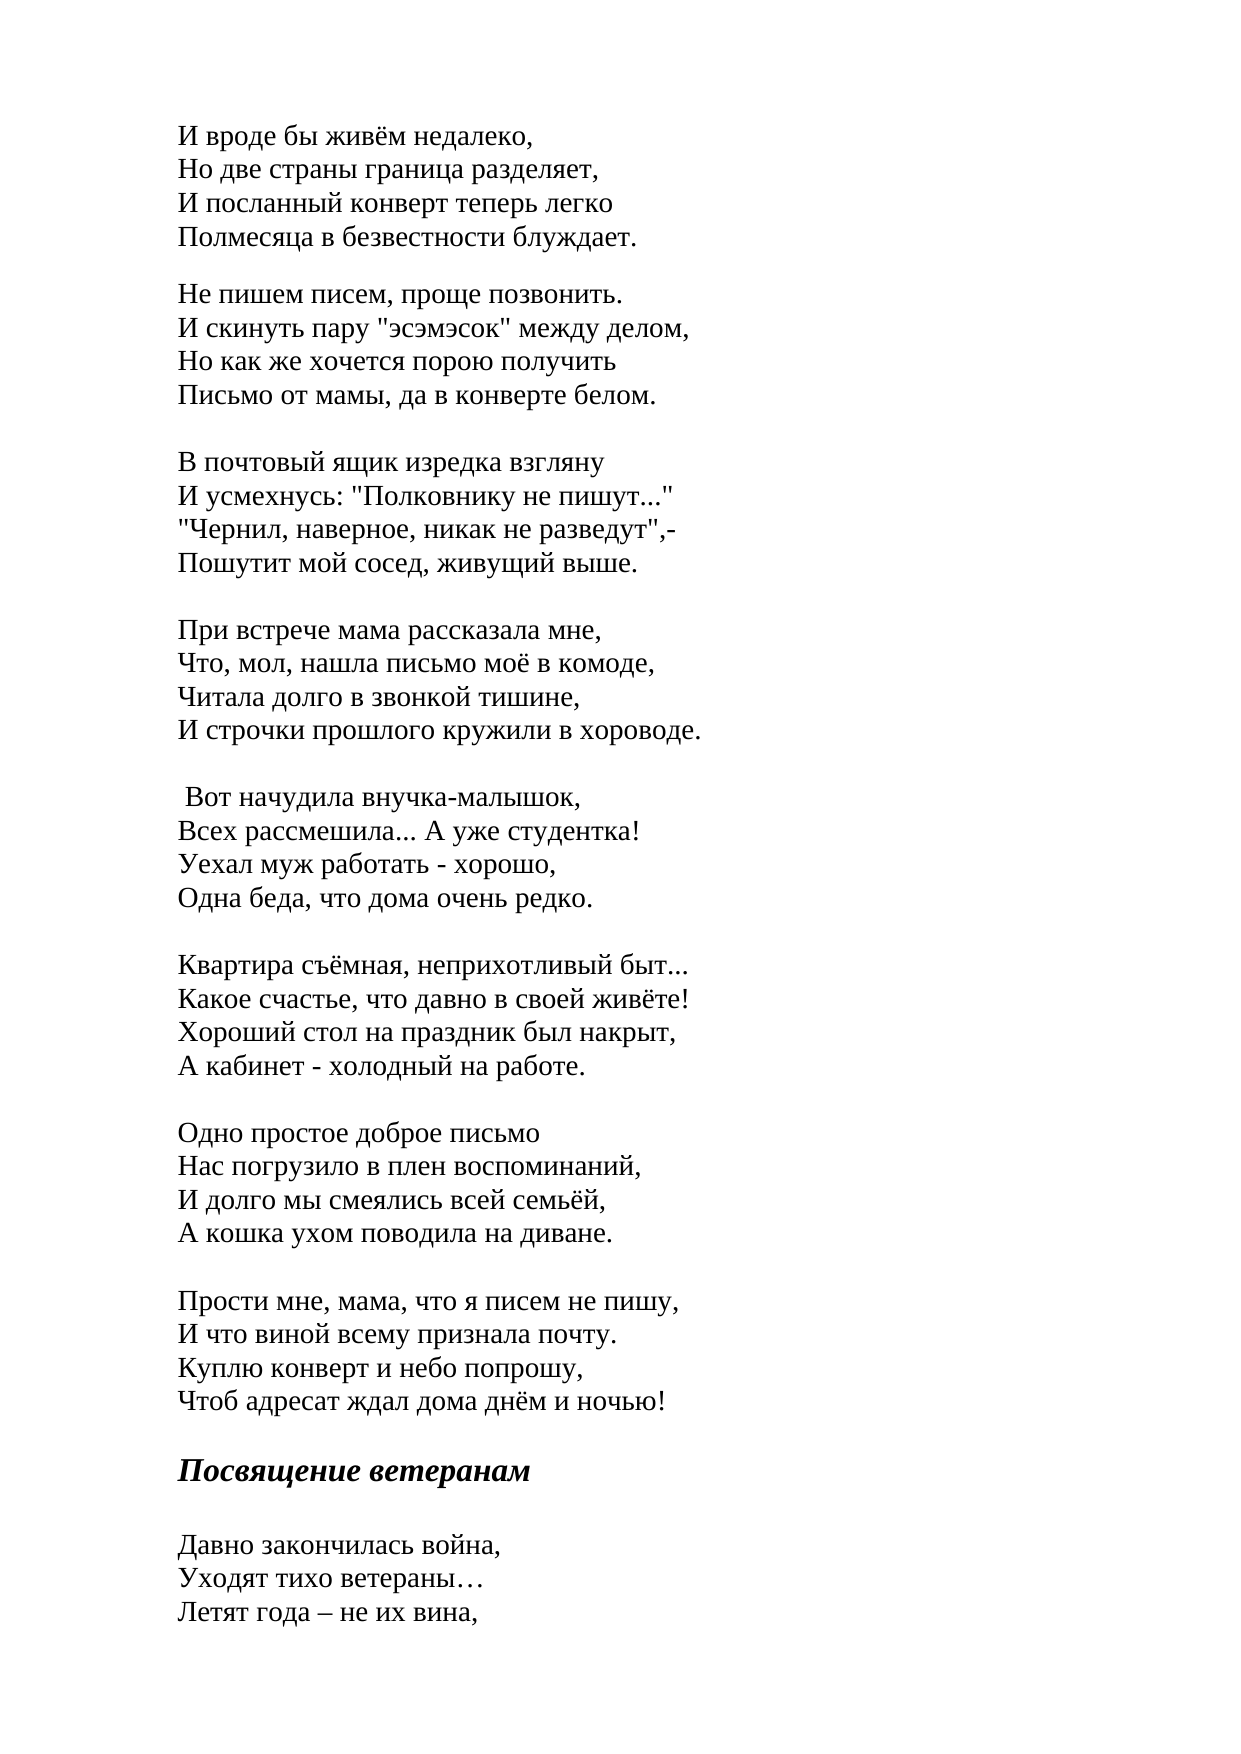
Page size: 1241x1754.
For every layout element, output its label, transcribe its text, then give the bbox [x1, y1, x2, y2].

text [177, 118, 1152, 276]
text Вот начудила внучка-малышок, Всех рассмешила... А уже студентка! Уехал муж работать - хорошо, Одна беда, что дома очень редко. Квартира съёмная, неприхотливый быт... Какое счастье, что давно в своей живёте! Хороший стол на праздник был накрыт, А кабинет - холодный на работе. [177, 746, 1152, 1081]
text При встрече мама рассказала мне, Что, мол, нашла письмо моё в комоде, Читала долго в звонкой тишине, И строчки прошлого кружили в хороводе. [177, 612, 1152, 746]
text Уходят тихо ветераны… [177, 1561, 1152, 1594]
text Давно закончилась война, [177, 1527, 1152, 1561]
text Прости мне, мама, что я писем не пишу, И что виной всему признала почту. Куплю конверт и небо попрошу, Чтоб адресат ждал дома днём и ночью! [177, 1283, 1152, 1417]
text Посвящение ветеранам [177, 1450, 1152, 1489]
text Одно простое доброе письмо Нас погрузило в плен воспоминаний, И долго мы смеялись всей семьёй, А кошка ухом поводила на диване. [177, 1115, 1152, 1249]
text Не пишем писем, проще позвонить. И скинуть пару "эсэмэсок" между делом, Но как же хочется порою получить Письмо от мамы, да в конверте белом. В почтовый ящик изредка взгляну И усмехнусь: "Полковнику не пишут..." "Чернил, наверное, никак не разведут",- Пошутит мой сосед, живущий выше. [177, 276, 1152, 578]
text Летят года – не их вина, [177, 1594, 1152, 1628]
